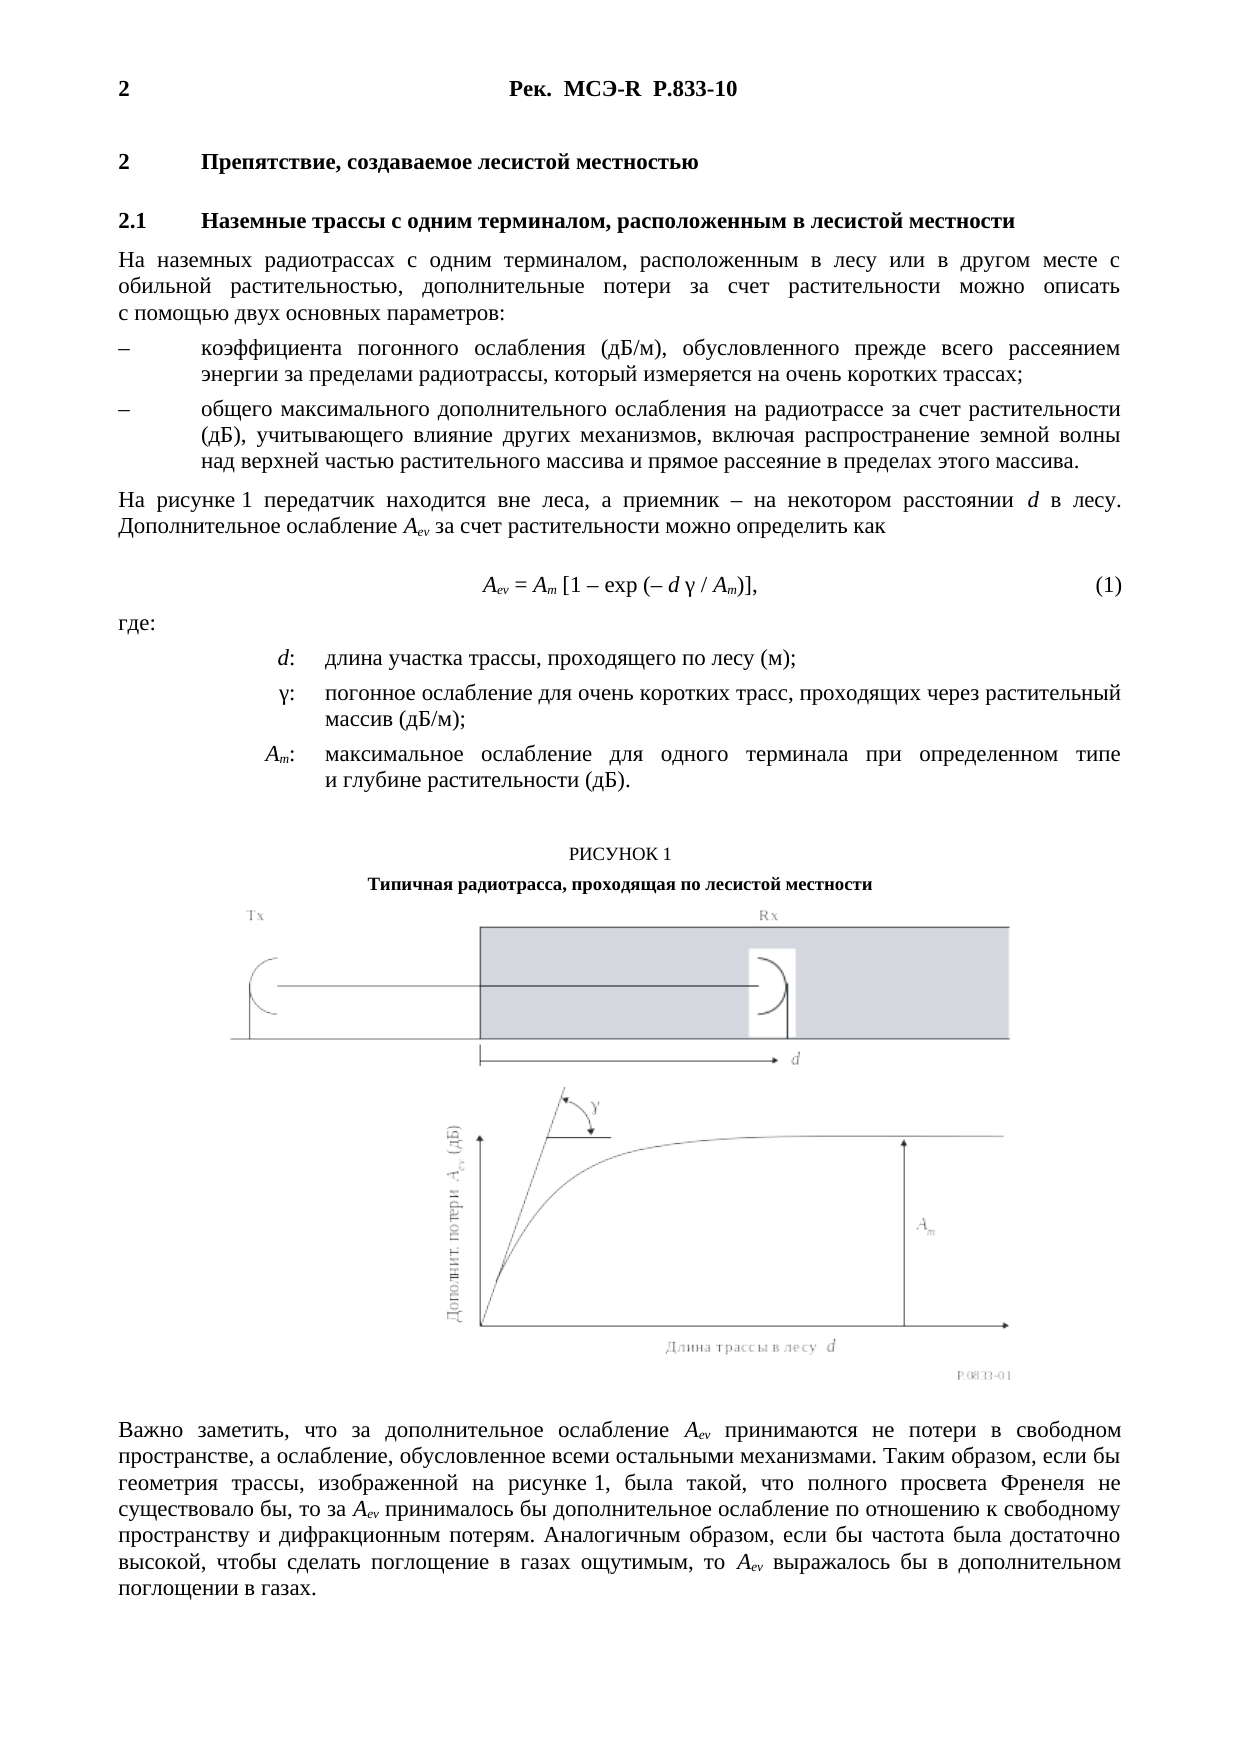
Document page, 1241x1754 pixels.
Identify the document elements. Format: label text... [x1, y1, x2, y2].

text Рисунок 1 [118, 843, 1122, 864]
text Aev = Am [1 – exp (– d γ / Am)], (1) [118, 571, 1122, 597]
subtitle 2.1 Наземные трассы с одним терминалом, расположенным в лесистой местности [118, 207, 1122, 234]
text γ: погонное ослабление для очень коротких трасс, проходящих через растительный массив (дБ/м); [118, 679, 1122, 732]
text – общего максимального дополнительного ослабления на радиотрассе за счет растительности (дБ), учитывающего влияние других механизмов, включая распространение земной волны над верхней частью растительного массива и прямое рассеяние в пределах этого массива. [118, 395, 1122, 474]
text Am: максимальное ослабление для одного терминала при определенном типе и глубине растительности (дБ). [118, 740, 1122, 793]
title Важно заметить, что за дополнительное ослабление Aev принимаются не потери в свободном пространстве, а ослабление, обусловленное всеми остальными механизмами. Таким образом, если бы геометрия трассы, изображенной на рисунке 1, была такой, что полного просвета Френеля не существовало бы, то за Aev принималось бы дополнительное ослабление по отношению к свободному пространству и дифракционным потерям. Аналогичным образом, если бы частота была достаточно высокой, чтобы сделать поглощение в газах ощутимым, то Aev выражалось бы в дополнительном поглощении в газах. [118, 1416, 1122, 1601]
text – коэффициента погонного ослабления (дБ/м), обусловленного прежде всего рассеянием энергии за пределами радиотрассы, который измеряется на очень коротких трассах; [118, 334, 1122, 386]
subtitle 2 Препятствие, создаваемое лесистой местностью [118, 148, 1122, 174]
text На рисунке 1 передатчик находится вне леса, а приемник – на некотором расстоянии d в лесу. Дополнительное ослабление Aev за счет растительности можно определить как [118, 486, 1122, 539]
text На наземных радиотрассах с одним терминалом, расположенным в лесу или в другом месте с обильной растительностью, дополнительные потери за счет растительности можно описать с помощью двух основных параметров: [118, 246, 1122, 325]
title Типичная радиотрасса, проходящая по лесистой местности [118, 872, 1122, 894]
text d: длина участка трассы, проходящего по лесу (м); [118, 644, 1122, 671]
text где: [118, 609, 1122, 636]
